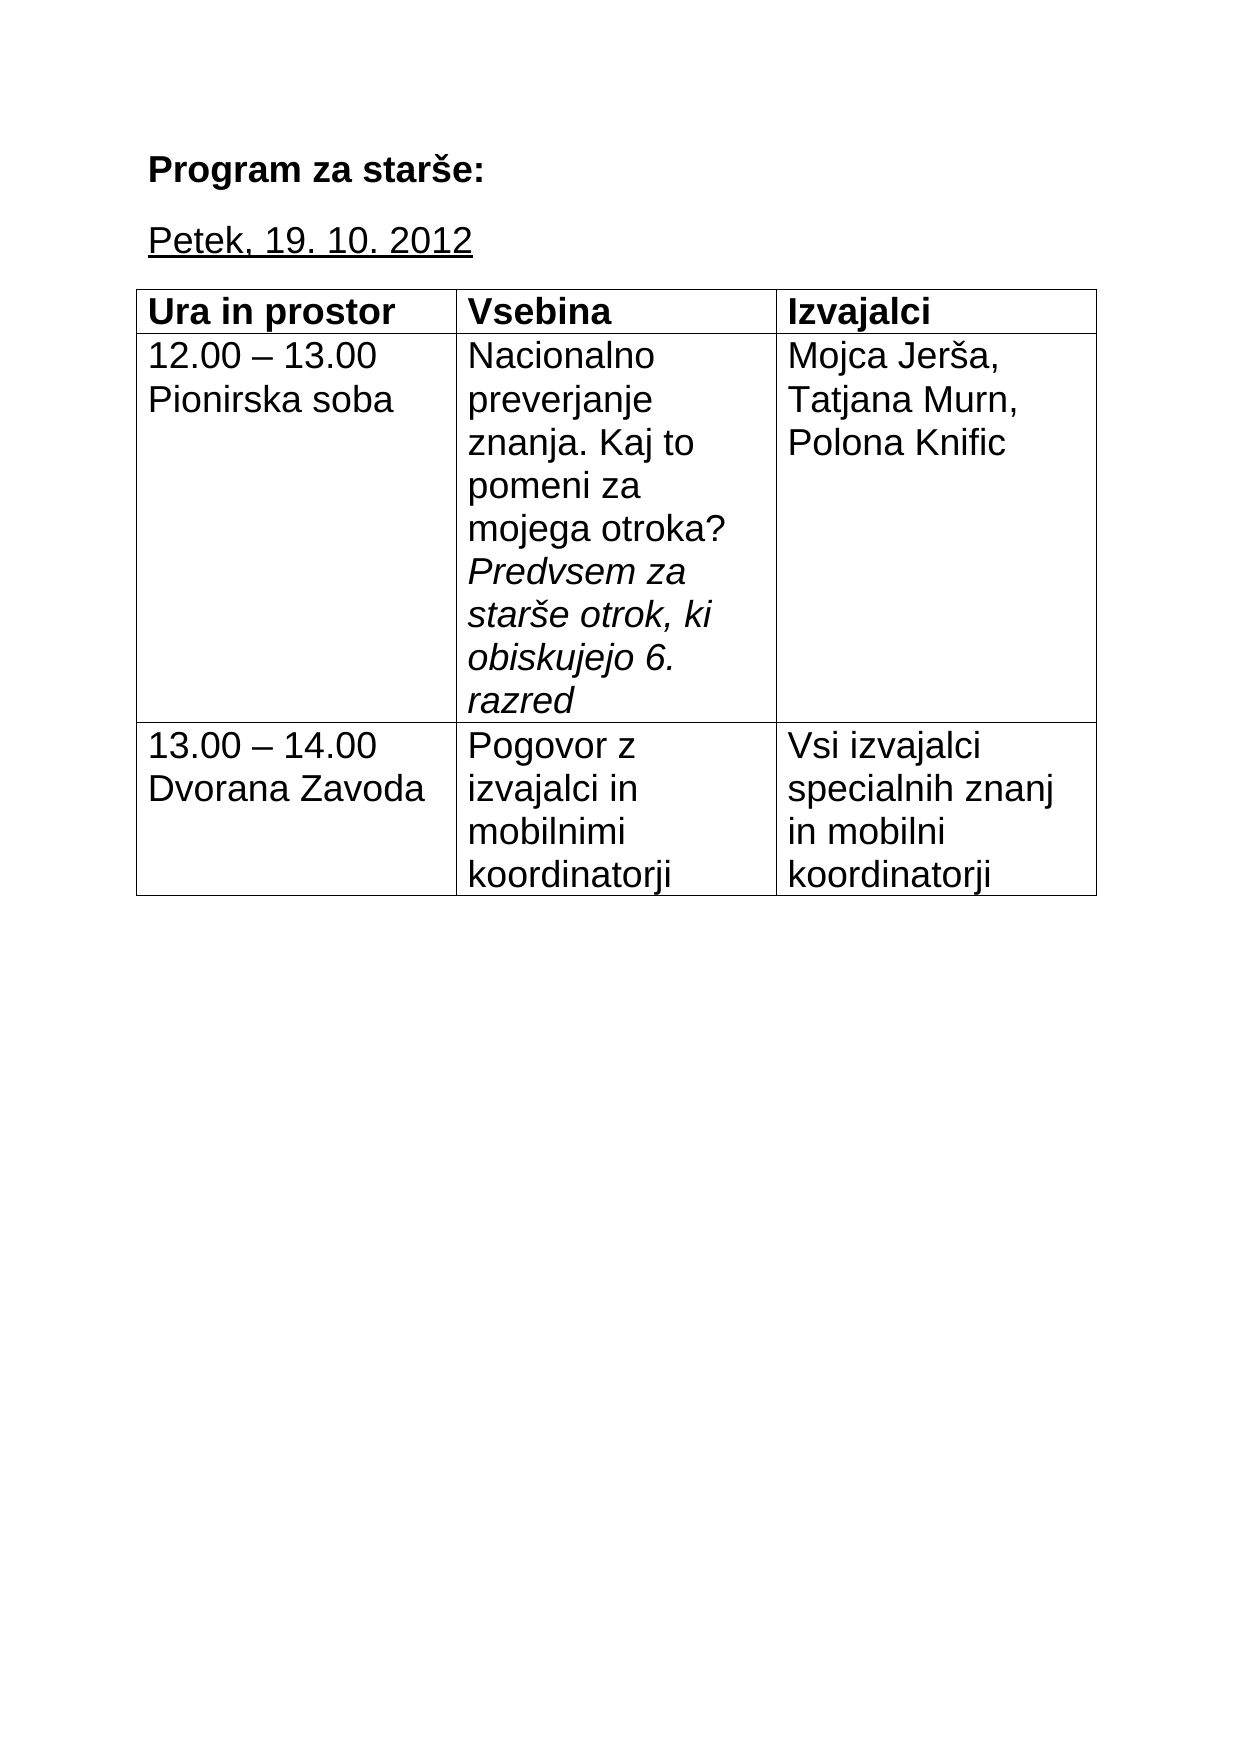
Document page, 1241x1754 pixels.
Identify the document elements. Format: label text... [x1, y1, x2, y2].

table_header Vsebina [457, 290, 776, 333]
table_cell 12.00 – 13.00 Pionirska soba [137, 334, 456, 722]
text Program za starše: [148, 148, 1093, 191]
table_cell Vsi izvajalci specialnih znanj in mobilni koordinatorji [777, 723, 1096, 895]
table_header Ura in prostor [137, 290, 456, 333]
text Petek, 19. 10. 2012 [148, 218, 1093, 261]
table_cell Mojca Jerša, Tatjana Murn, Polona Knific [777, 334, 1096, 722]
table_cell 13.00 – 14.00 Dvorana Zavoda [137, 723, 456, 895]
table_cell Pogovor z izvajalci in mobilnimi koordinatorji [457, 723, 776, 895]
table_cell Nacionalno preverjanje znanja. Kaj to pomeni za mojega otroka? Predvsem za starše otrok, ki obiskujejo 6. razred [457, 334, 776, 722]
table_header Izvajalci [777, 290, 1096, 333]
